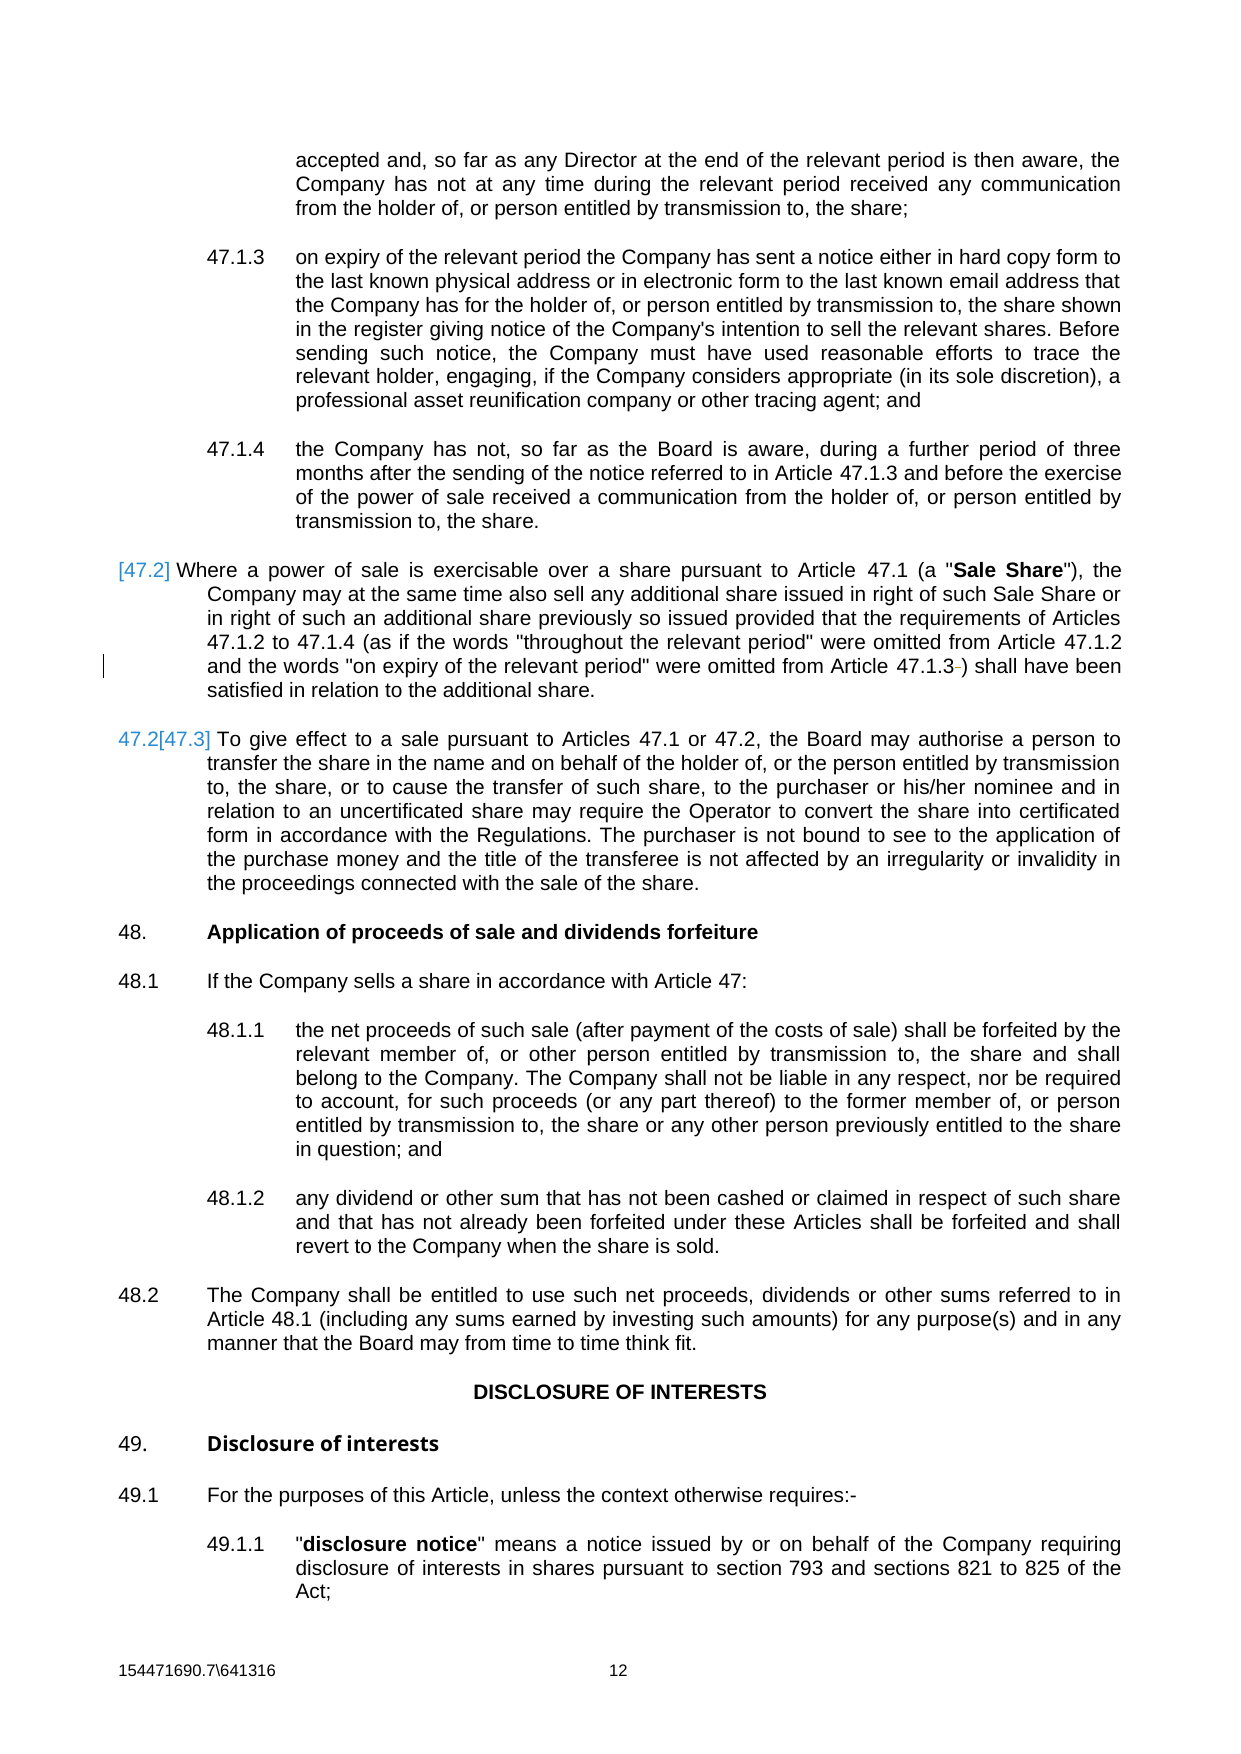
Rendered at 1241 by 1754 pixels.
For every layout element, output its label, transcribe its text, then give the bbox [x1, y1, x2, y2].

text If the Company sells a share in accordance with Article 47: [118, 968, 1122, 992]
text the net proceeds of such sale (after payment of the costs of sale) shall be forfeited by the relevant member of, or other person entitled by transmission to, the share and shall belong to the Company. The Company shall not be liable in any respect, nor be required to account, for such proceeds (or any part thereof) to the former member of, or person entitled by transmission to, the share or any other person previously entitled to the share in question; and [207, 1017, 1122, 1161]
text 49.1 For the purposes of this Article, unless the context otherwise requires:- [118, 1482, 1122, 1506]
text Application of proceeds of sale and dividends forfeiture [118, 919, 1122, 943]
text To give effect to a sale pursuant to Articles 47.1 or 47.2, the Board may authorise a person to transfer the share in the name and on behalf of the holder of, or the person entitled by transmission to, the share, or to cause the transfer of such share, to the purchaser or his/her nominee and in relation to an uncertificated share may require the Operator to convert the share into certificated form in accordance with the Regulations. The purchaser is not bound to see to the application of the purchase money and the title of the transferee is not affected by an irregularity or invalidity in the proceedings connected with the sale of the share. [118, 727, 1122, 894]
text "disclosure notice" means a notice issued by or on behalf of the Company requiring disclosure of interests in shares pursuant to section 793 and sections 821 to 825 of the Act; [207, 1531, 1122, 1603]
text DISCLOSURE OF INTERESTS [118, 1380, 1122, 1404]
text the Company has not, so far as the Board is aware, during a further period of three months after the sending of the notice referred to in Article 47.1.3 and before the exercise of the power of sale received a communication from the holder of, or person entitled by transmission to, the share. [207, 437, 1122, 533]
text The Company shall be entitled to use such net proceeds, dividends or other sums referred to in Article 48.1 (including any sums earned by investing such amounts) for any purpose(s) and in any manner that the Board may from time to time think fit. [118, 1283, 1122, 1355]
text on expiry of the relevant period the Company has sent a notice either in hard copy form to the last known physical address or in electronic form to the last known email address that the Company has for the holder of, or person entitled by transmission to, the share shown in the register giving notice of the Company's intention to sell the relevant shares. Before sending such notice, the Company must have used reasonable efforts to trace the relevant holder, engaging, if the Company considers appropriate (in its sole discretion), a professional asset reunification company or other tracing agent; and [207, 244, 1122, 412]
text Where a power of sale is exercisable over a share pursuant to Article 47.1 (a "Sale Share"), the Company may at the same time also sell any additional share issued in right of such Sale Share or in right of such an additional share previously so issued provided that the requirements of Articles 47.1.2 to 47.1.4 (as if the words "throughout the relevant period" were omitted from Article 47.1.2 and the words "on expiry of the relevant period" were omitted from Article 47.1.3) shall have been satisfied in relation to the additional share. [118, 558, 1122, 702]
text Disclosure of interests [118, 1429, 1122, 1457]
text any dividend or other sum that has not been cashed or claimed in respect of such share and that has not already been forfeited under these Articles shall be forfeited and shall revert to the Company when the share is sold. [207, 1186, 1122, 1258]
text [207, 148, 1122, 219]
